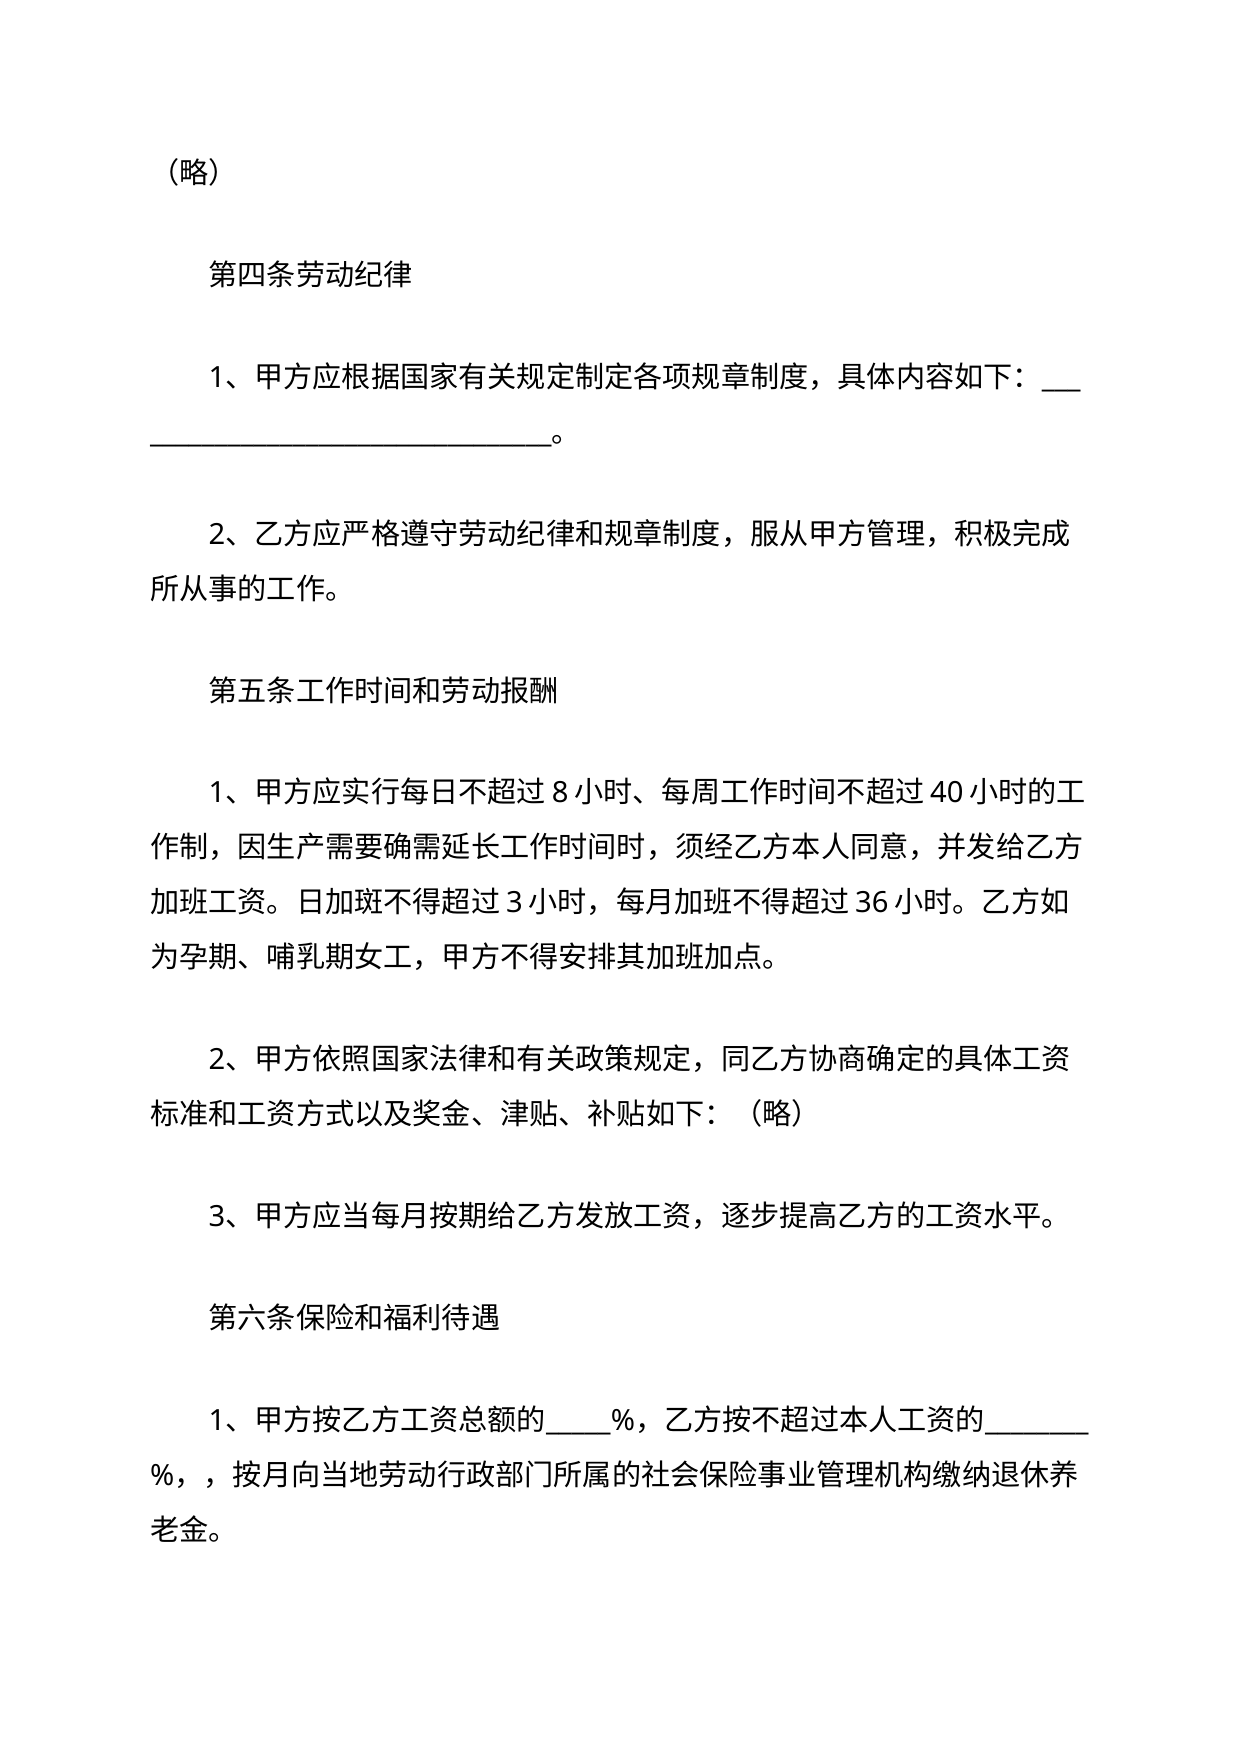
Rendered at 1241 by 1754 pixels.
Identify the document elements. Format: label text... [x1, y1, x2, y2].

text 第四条劳动纪律 [150, 252, 1090, 294]
text 3、甲方应当每月按期给乙方发放工资，逐步提高乙方的工资水平。 [150, 1192, 1090, 1235]
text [150, 150, 1090, 192]
text 1、甲方按乙方工资总额的_____%，乙方按不超过本人工资的________%，，按月向当地劳动行政部门所属的社会保险事业管理机构缴纳退休养老金。 [150, 1396, 1090, 1548]
text 1、甲方应根据国家有关规定制定各项规章制度，具体内容如下：__________________________________。 [150, 353, 1090, 451]
text 第六条保险和福利待遇 [150, 1294, 1090, 1337]
text 1、甲方应实行每日不超过8小时、每周工作时间不超过40小时的工作制，因生产需要确需延长工作时间时，须经乙方本人同意，并发给乙方加班工资。日加斑不得超过3小时，每月加班不得超过36小时。乙方如为孕期、哺乳期女工，甲方不得安排其加班加点。 [150, 769, 1090, 976]
text 2、甲方依照国家法律和有关政策规定，同乙方协商确定的具体工资标准和工资方式以及奖金、津贴、补贴如下：（略） [150, 1036, 1090, 1133]
text 2、乙方应严格遵守劳动纪律和规章制度，服从甲方管理，积极完成所从事的工作。 [150, 511, 1090, 608]
text 第五条工作时间和劳动报酬 [150, 667, 1090, 709]
